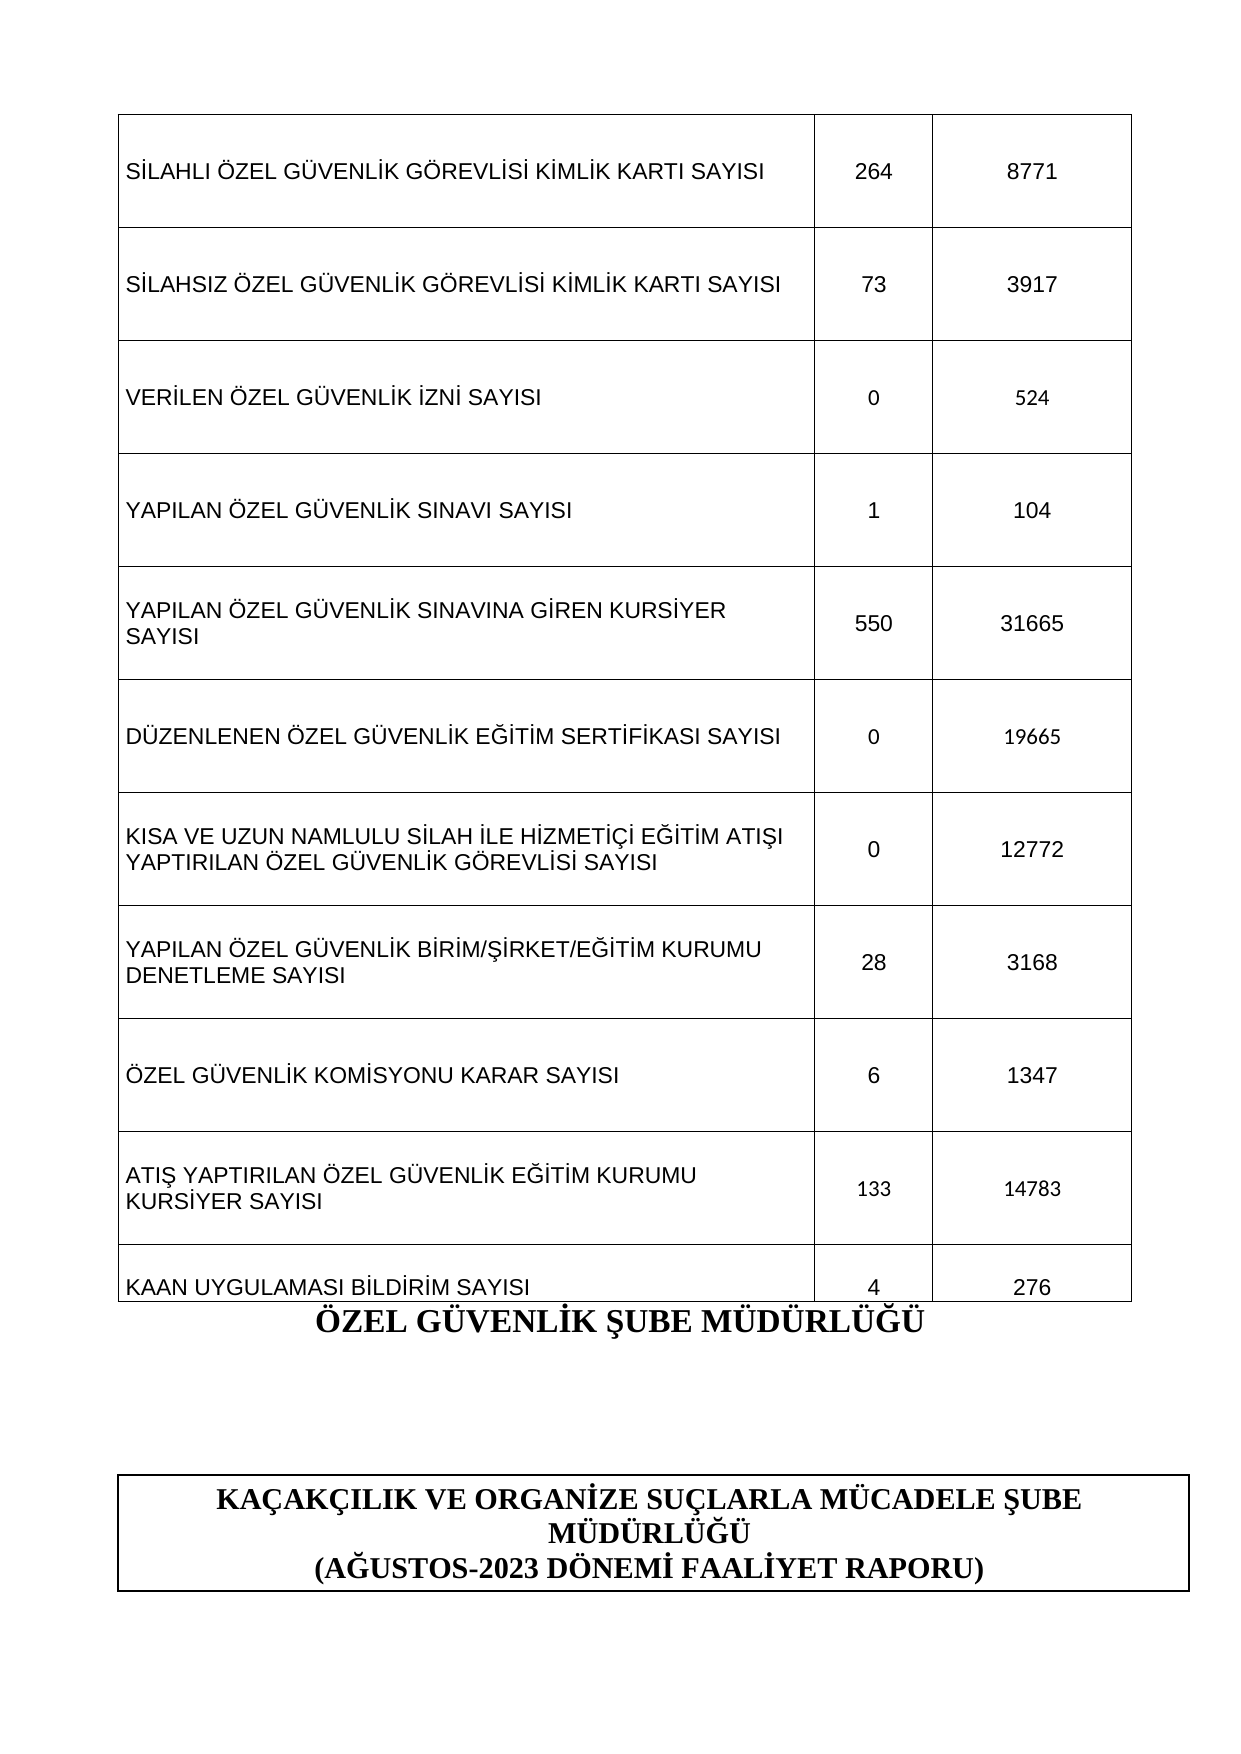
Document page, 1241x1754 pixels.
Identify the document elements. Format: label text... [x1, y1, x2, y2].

table_cell ÖZEL GÜVENLİK KOMİSYONU KARAR SAYISI [119, 1019, 814, 1131]
table_cell 1 [815, 454, 932, 566]
table_cell 0 [815, 341, 932, 453]
table_cell VERİLEN ÖZEL GÜVENLİK İZNİ SAYISI [119, 341, 814, 453]
table_cell 73 [815, 228, 932, 340]
table_cell 3168 [933, 906, 1131, 1018]
table_cell 264 [815, 115, 932, 227]
table_cell YAPILAN ÖZEL GÜVENLİK BİRİM/ŞİRKET/EĞİTİM KURUMU DENETLEME SAYISI [119, 906, 814, 1018]
table_cell KAAN UYGULAMASI BİLDİRİM SAYISI [119, 1245, 814, 1301]
table_cell SİLAHSIZ ÖZEL GÜVENLİK GÖREVLİSİ KİMLİK KARTI SAYISI [119, 228, 814, 340]
table_header KAÇAKÇILIK VE ORGANİZE SUÇLARLA MÜCADELE ŞUBE MÜDÜRLÜĞÜ (AĞUSTOS-2023 DÖNEMİ FAALİYET RAPORU) [119, 1476, 1188, 1589]
table_cell 1347 [933, 1019, 1131, 1131]
table_cell 550 [815, 567, 932, 679]
table_cell 3917 [933, 228, 1131, 340]
table_cell 8771 [933, 115, 1131, 227]
table_cell 12772 [933, 793, 1131, 905]
table_cell 104 [933, 454, 1131, 566]
table_cell 4 [815, 1245, 932, 1301]
table_cell 14783 [933, 1132, 1131, 1244]
table_cell 276 [933, 1245, 1131, 1301]
table_cell 133 [815, 1132, 932, 1244]
table_cell 0 [815, 680, 932, 792]
table_cell 524 [933, 341, 1131, 453]
table_cell YAPILAN ÖZEL GÜVENLİK SINAVI SAYISI [119, 454, 814, 566]
table_cell 31665 [933, 567, 1131, 679]
table_cell 19665 [933, 680, 1131, 792]
table_cell 0 [815, 793, 932, 905]
table_cell 28 [815, 906, 932, 1018]
text ÖZEL GÜVENLİK ŞUBE MÜDÜRLÜĞÜ [118, 1302, 1122, 1340]
table_cell SİLAHLI ÖZEL GÜVENLİK GÖREVLİSİ KİMLİK KARTI SAYISI [119, 115, 814, 227]
table_cell YAPILAN ÖZEL GÜVENLİK SINAVINA GİREN KURSİYER SAYISI [119, 567, 814, 679]
table_cell KISA VE UZUN NAMLULU SİLAH İLE HİZMETİÇİ EĞİTİM ATIŞI YAPTIRILAN ÖZEL GÜVENLİK GÖREVLİSİ SAYISI [119, 793, 814, 905]
table_cell DÜZENLENEN ÖZEL GÜVENLİK EĞİTİM SERTİFİKASI SAYISI [119, 680, 814, 792]
table_cell ATIŞ YAPTIRILAN ÖZEL GÜVENLİK EĞİTİM KURUMU KURSİYER SAYISI [119, 1132, 814, 1244]
table_cell 6 [815, 1019, 932, 1131]
